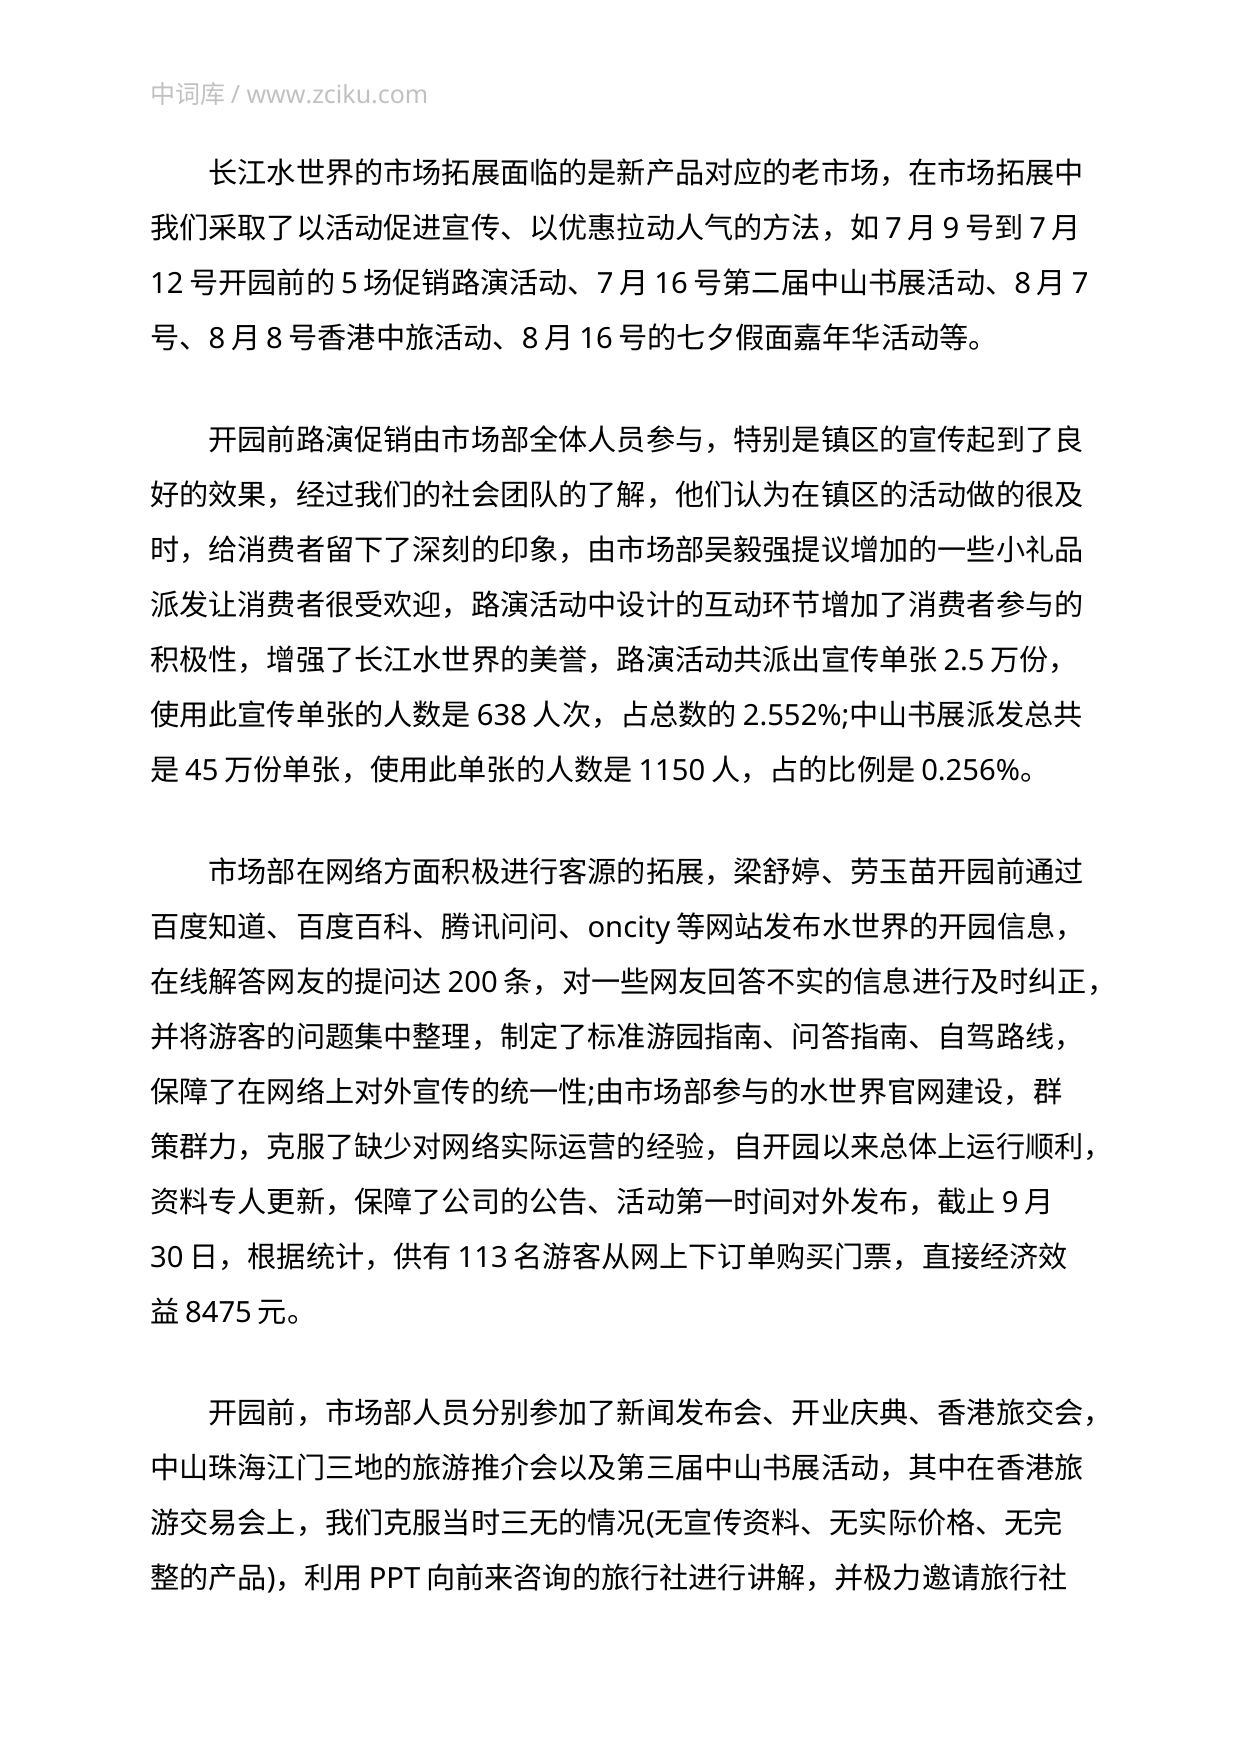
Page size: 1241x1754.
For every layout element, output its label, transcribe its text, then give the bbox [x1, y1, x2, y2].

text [150, 1390, 1090, 1597]
text 开园前路演促销由市场部全体人员参与，特别是镇区的宣传起到了良好的效果，经过我们的社会团队的了解，他们认为在镇区的活动做的很及时，给消费者留下了深刻的印象，由市场部吴毅强提议增加的一些小礼品派发让消费者很受欢迎，路演活动中设计的互动环节增加了消费者参与的积极性，增强了长江水世界的美誉，路演活动共派出宣传单张2.5万份，使用此宣传单张的人数是638人次，占总数的2.552%;中山书展派发总共是45万份单张，使用此单张的人数是1150人，占的比例是0.256%。 [150, 417, 1090, 789]
text 长江水世界的市场拓展面临的是新产品对应的老市场，在市场拓展中我们采取了以活动促进宣传、以优惠拉动人气的方法，如7月9号到7月12号开园前的5场促销路演活动、7月16号第二届中山书展活动、8月7号、8月8号香港中旅活动、8月16号的七夕假面嘉年华活动等。 [150, 150, 1090, 357]
text 市场部在网络方面积极进行客源的拓展，梁舒婷、劳玉苗开园前通过百度知道、百度百科、腾讯问问、oncity等网站发布水世界的开园信息，在线解答网友的提问达200条，对一些网友回答不实的信息进行及时纠正，并将游客的问题集中整理，制定了标准游园指南、问答指南、自驾路线，保障了在网络上对外宣传的统一性;由市场部参与的水世界官网建设，群策群力，克服了缺少对网络实际运营的经验，自开园以来总体上运行顺利，资料专人更新，保障了公司的公告、活动第一时间对外发布，截止9月30日，根据统计，供有113名游客从网上下订单购买门票，直接经济效益8475元。 [150, 848, 1090, 1331]
